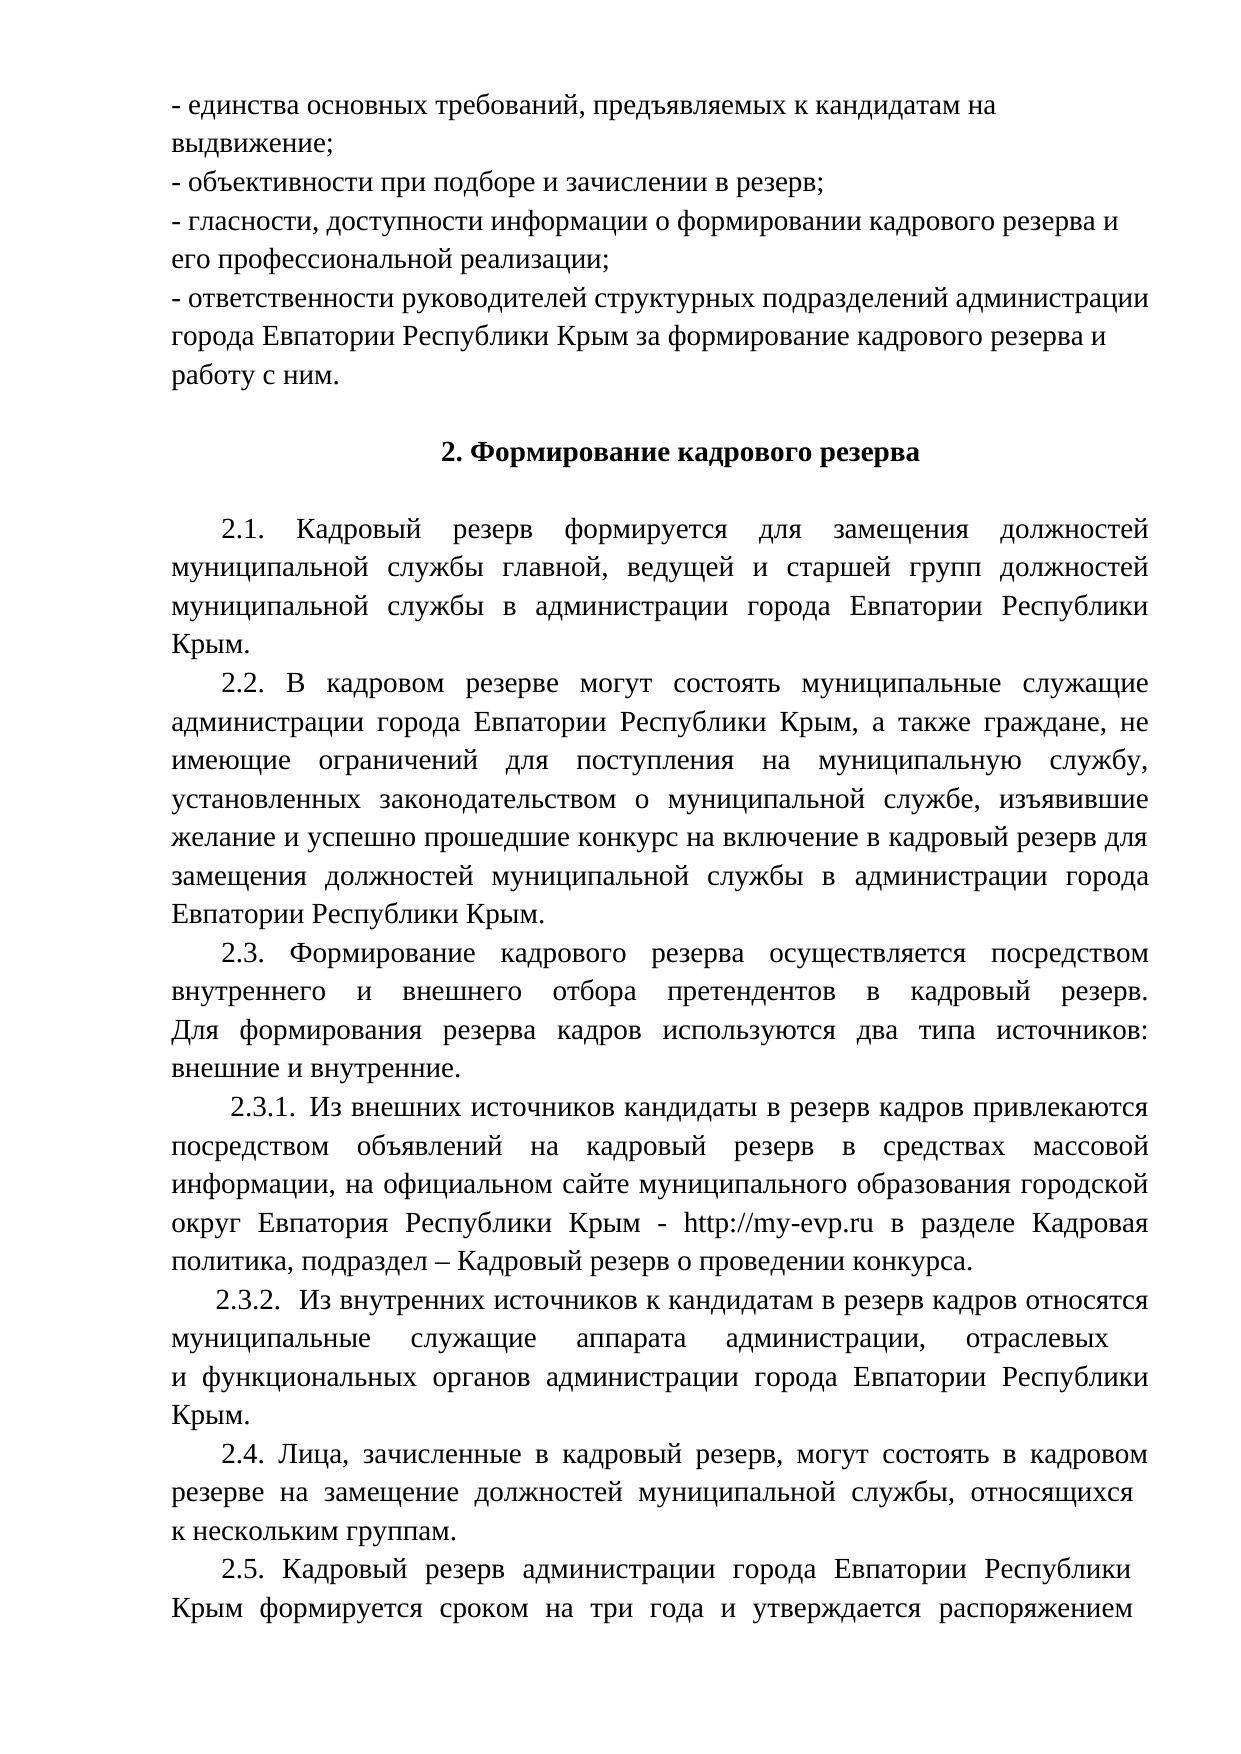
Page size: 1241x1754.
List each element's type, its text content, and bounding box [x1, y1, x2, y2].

text 2.3. Формирование кадрового резерва осуществляется посредством внутреннего и внешнего отбора претендентов в кадровый резерв. Для формирования резерва кадров используются два типа источников: внешние и внутренние. [171, 935, 1149, 1084]
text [171, 1552, 1149, 1624]
text 2.1. Кадровый резерв формируется для замещения должностей муниципальной службы главной, ведущей и старшей групп должностей муниципальной службы в администрации города Евпатории Республики Крым. [171, 511, 1149, 660]
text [171, 87, 1149, 467]
text 2.2. В кадровом резерве могут состоять муниципальные служащие администрации города Евпатории Республики Крым, а также граждане, не имеющие ограничений для поступления на муниципальную службу, установленных законодательством о муниципальной службе, изъявившие желание и успешно прошедшие конкурс на включение в кадровый резерв для замещения должностей муниципальной службы в администрации города Евпатории Республики Крым. [171, 665, 1149, 930]
text 2.4. Лица, зачисленные в кадровый резерв, могут состоять в кадровом резерве на замещение должностей муниципальной службы, относящихся к нескольким группам. [171, 1436, 1149, 1547]
list Из внешних источников кандидаты в резерв кадров привлекаются посредством объявлений на кадровый резерв в средствах массовой информации, на официальном сайте муниципального образования городской округ Евпатория Республики Крым - http://my-evp.ru в разделе Кадровая политика, подраздел – Кадровый резерв о проведении конкурса. [171, 1089, 1149, 1277]
list Из внутренних источников к кандидатам в резерв кадров относятся муниципальные служащие аппарата администрации, отраслевых и функциональных органов администрации города Евпатории Республики Крым. [171, 1282, 1149, 1431]
